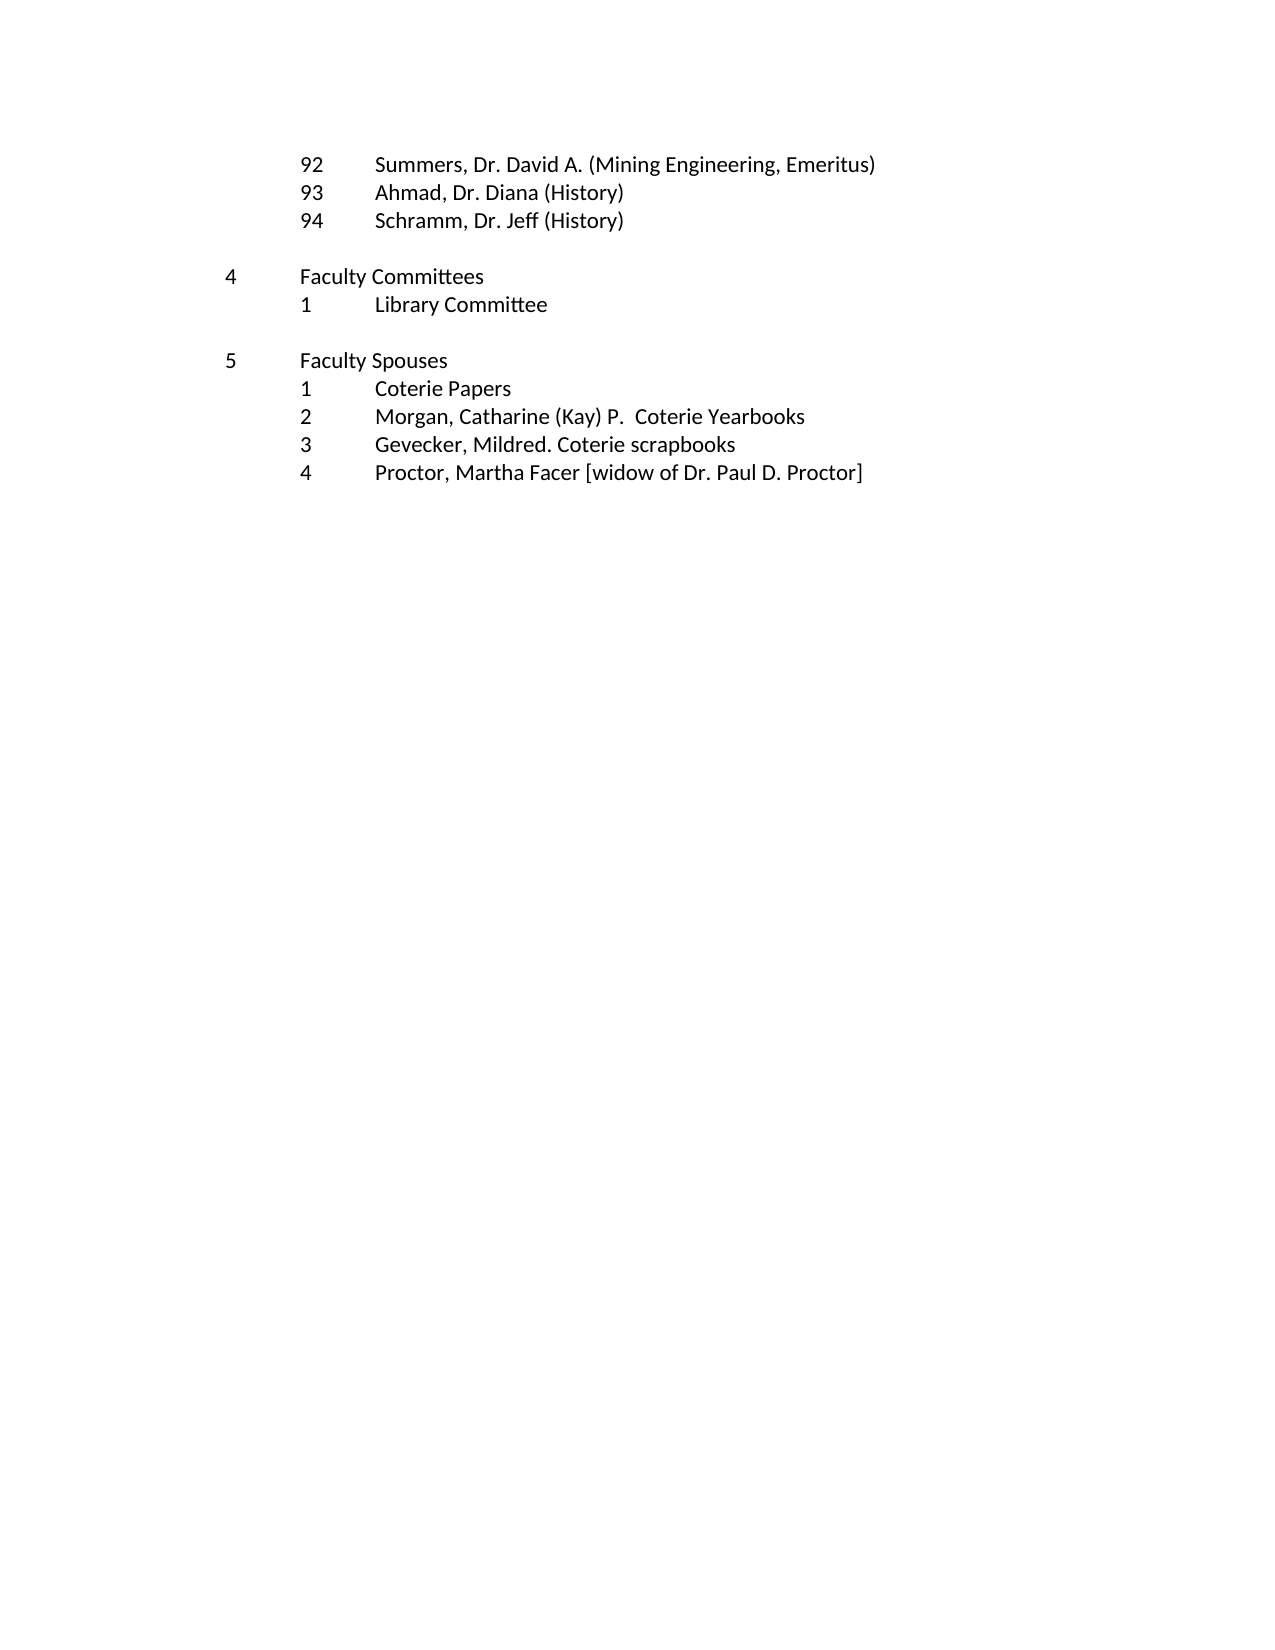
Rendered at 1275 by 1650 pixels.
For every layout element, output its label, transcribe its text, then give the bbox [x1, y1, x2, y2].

text 4 Proctor, Martha Facer [widow of Dr. Paul D. Proctor] [150, 458, 1125, 486]
text 92 Summers, Dr. David A. (Mining Engineering, Emeritus) [150, 150, 1125, 178]
text 3 Gevecker, Mildred. Coterie scrapbooks [150, 430, 1125, 458]
text 93 Ahmad, Dr. Diana (History) [150, 178, 1125, 206]
text 5 Faculty Spouses [150, 346, 1125, 374]
text 1 Library Committee [150, 290, 1125, 318]
text 1 Coterie Papers [150, 374, 1125, 402]
text 94 Schramm, Dr. Jeff (History) [150, 206, 1125, 234]
text 2 Morgan, Catharine (Kay) P. Coterie Yearbooks [150, 402, 1125, 430]
text 4 Faculty Committees [150, 262, 1125, 290]
